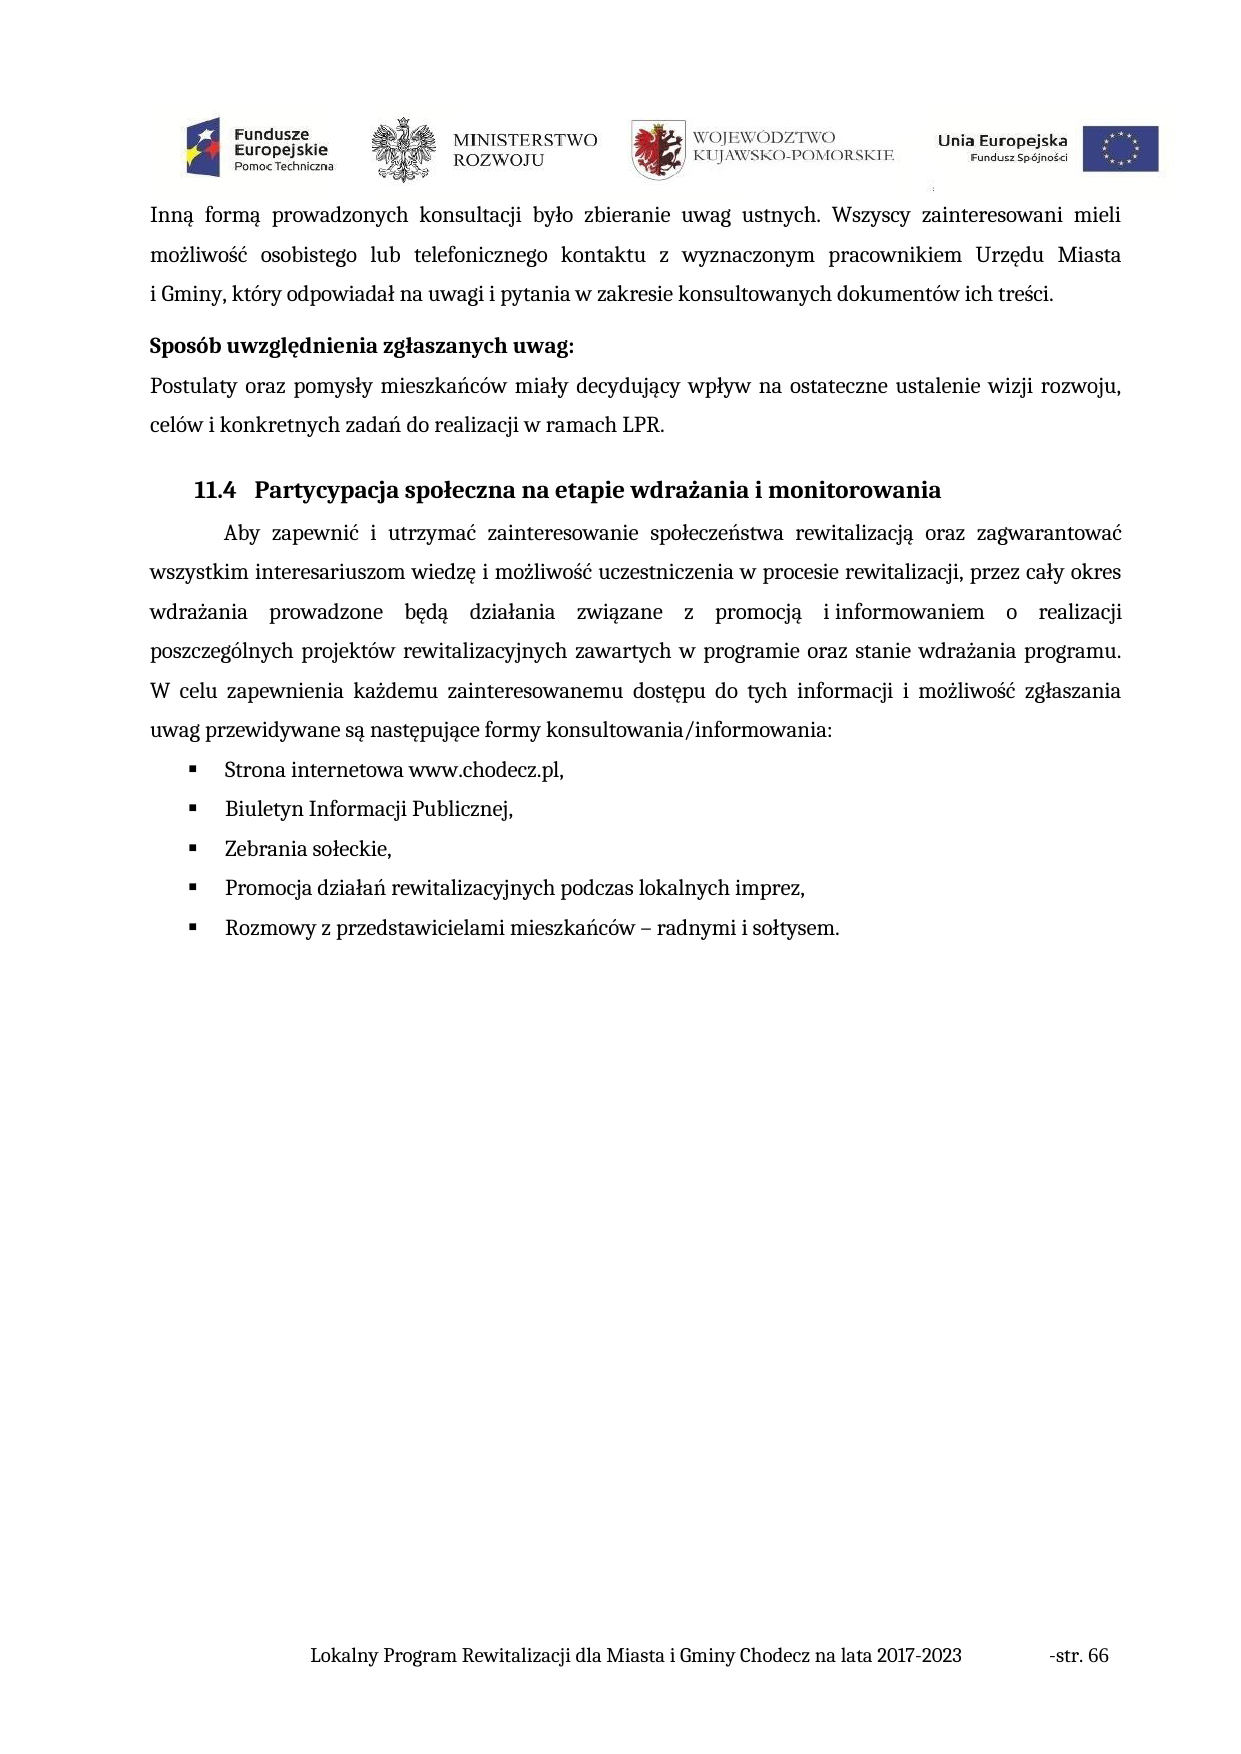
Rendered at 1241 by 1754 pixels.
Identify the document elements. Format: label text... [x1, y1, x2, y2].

text Aby zapewnić i utrzymać zainteresowanie społeczeństwa rewitalizacją oraz zagwarantować wszystkim interesariuszom wiedzę i możliwość uczestniczenia w procesie rewitalizacji, przez cały okres wdrażania prowadzone będą działania związane z promocją i informowaniem o realizacji poszczególnych projektów rewitalizacyjnych zawartych w programie oraz stanie wdrażania programu. W celu zapewnienia każdemu zainteresowanemu dostępu do tych informacji i możliwość zgłaszania uwag przewidywane są następujące formy konsultowania/informowania: [150, 519, 1122, 743]
list Zebrania sołeckie, [187, 835, 1122, 862]
list Rozmowy z przedstawicielami mieszkańców – radnymi i sołtysem. [187, 914, 1122, 941]
list Partycypacja społeczna na etapie wdrażania i monitorowania [194, 476, 1122, 505]
list Biuletyn Informacji Publicznej, [187, 796, 1122, 822]
list Strona internetowa www.chodecz.pl, [187, 756, 1122, 783]
text Sposób uwzględnienia zgłaszanych uwag: [150, 333, 1122, 359]
list Promocja działań rewitalizacyjnych podczas lokalnych imprez, [187, 875, 1122, 901]
text Inną formą prowadzonych konsultacji było zbieranie uwag ustnych. Wszyscy zainteresowani mieli możliwość osobistego lub telefonicznego kontaktu z wyznaczonym pracownikiem Urzędu Miasta i Gminy, który odpowiadał na uwagi i pytania w zakresie konsultowanych dokumentów ich treści. [150, 202, 1122, 307]
